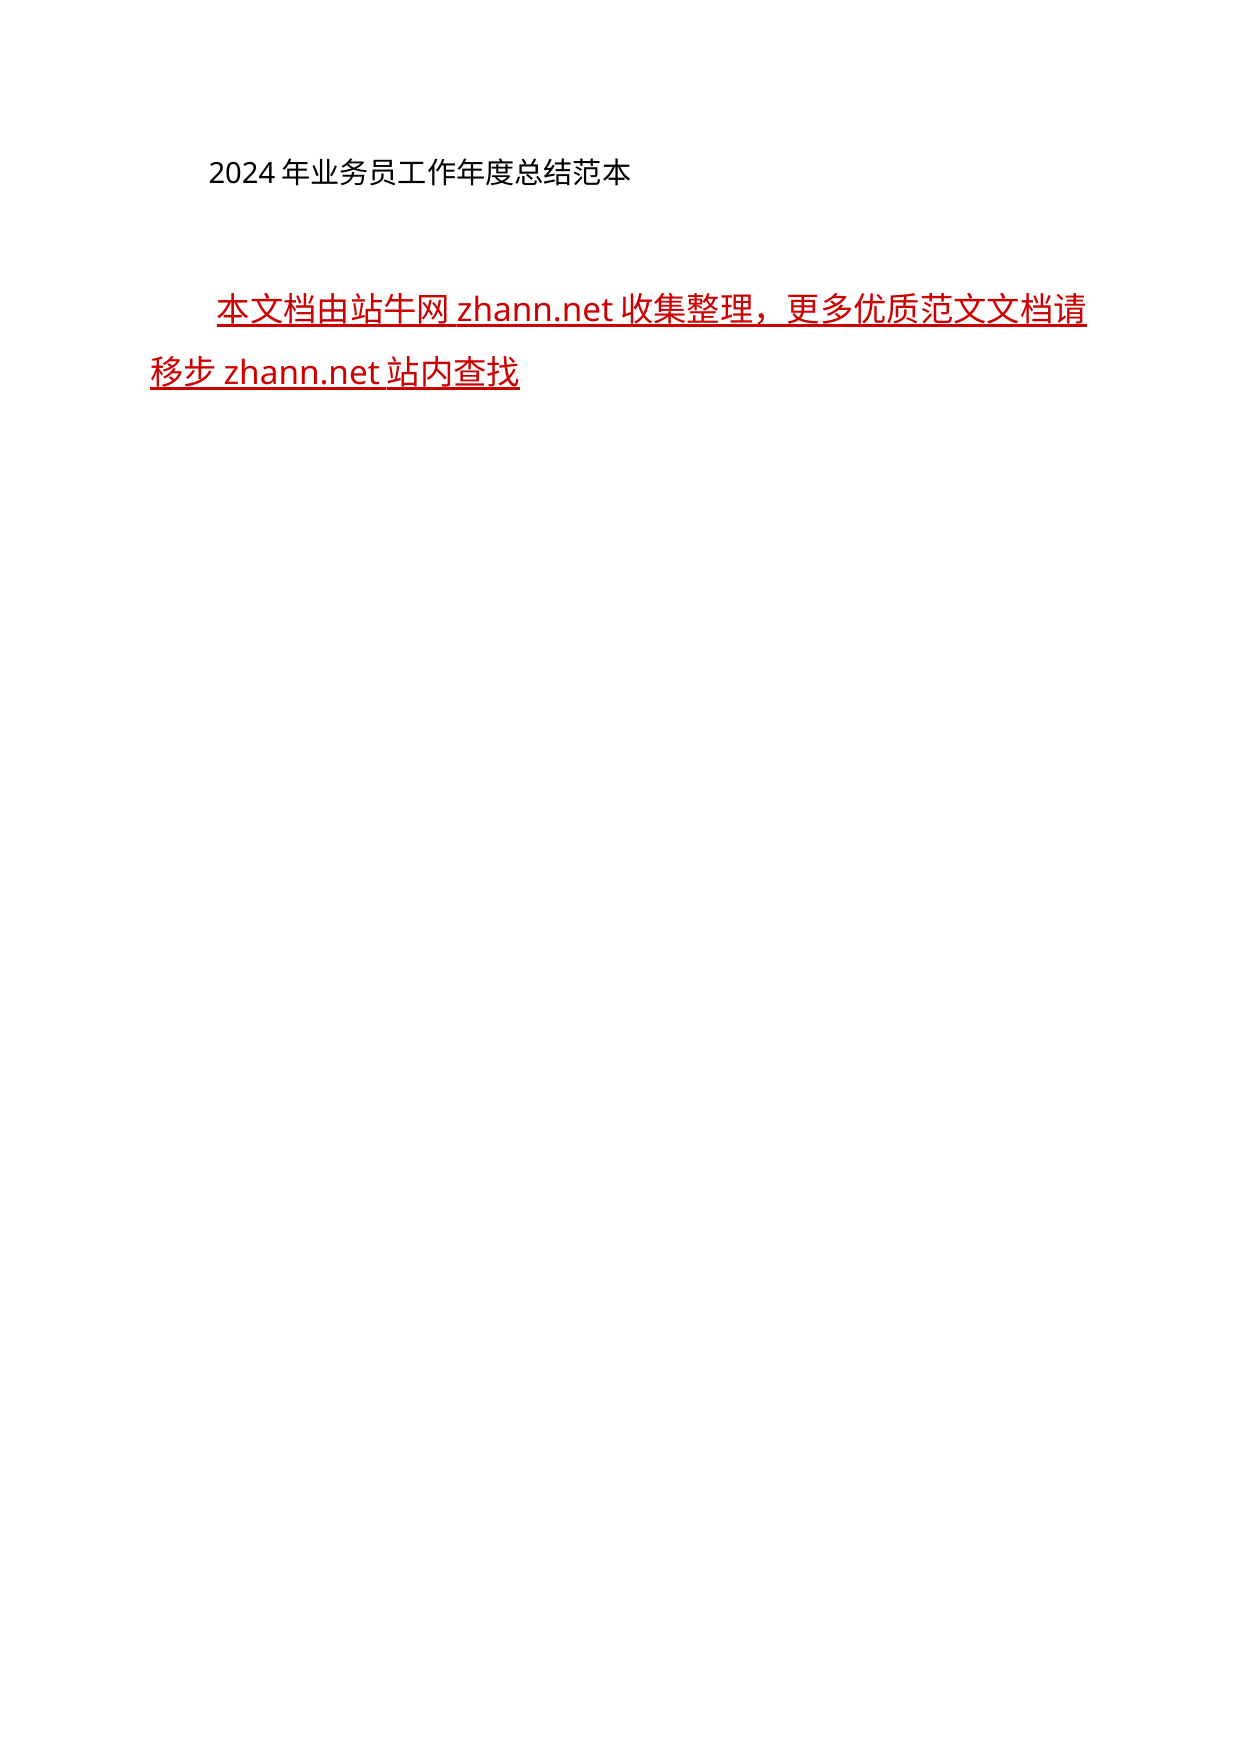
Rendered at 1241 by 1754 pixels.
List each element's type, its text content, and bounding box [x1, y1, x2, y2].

text 2024年业务员工作年度总结范本 [150, 150, 1090, 192]
text 本文档由站牛网zhann.net收集整理，更多优质范文文档请移步zhann.net站内查找 [150, 283, 1090, 394]
